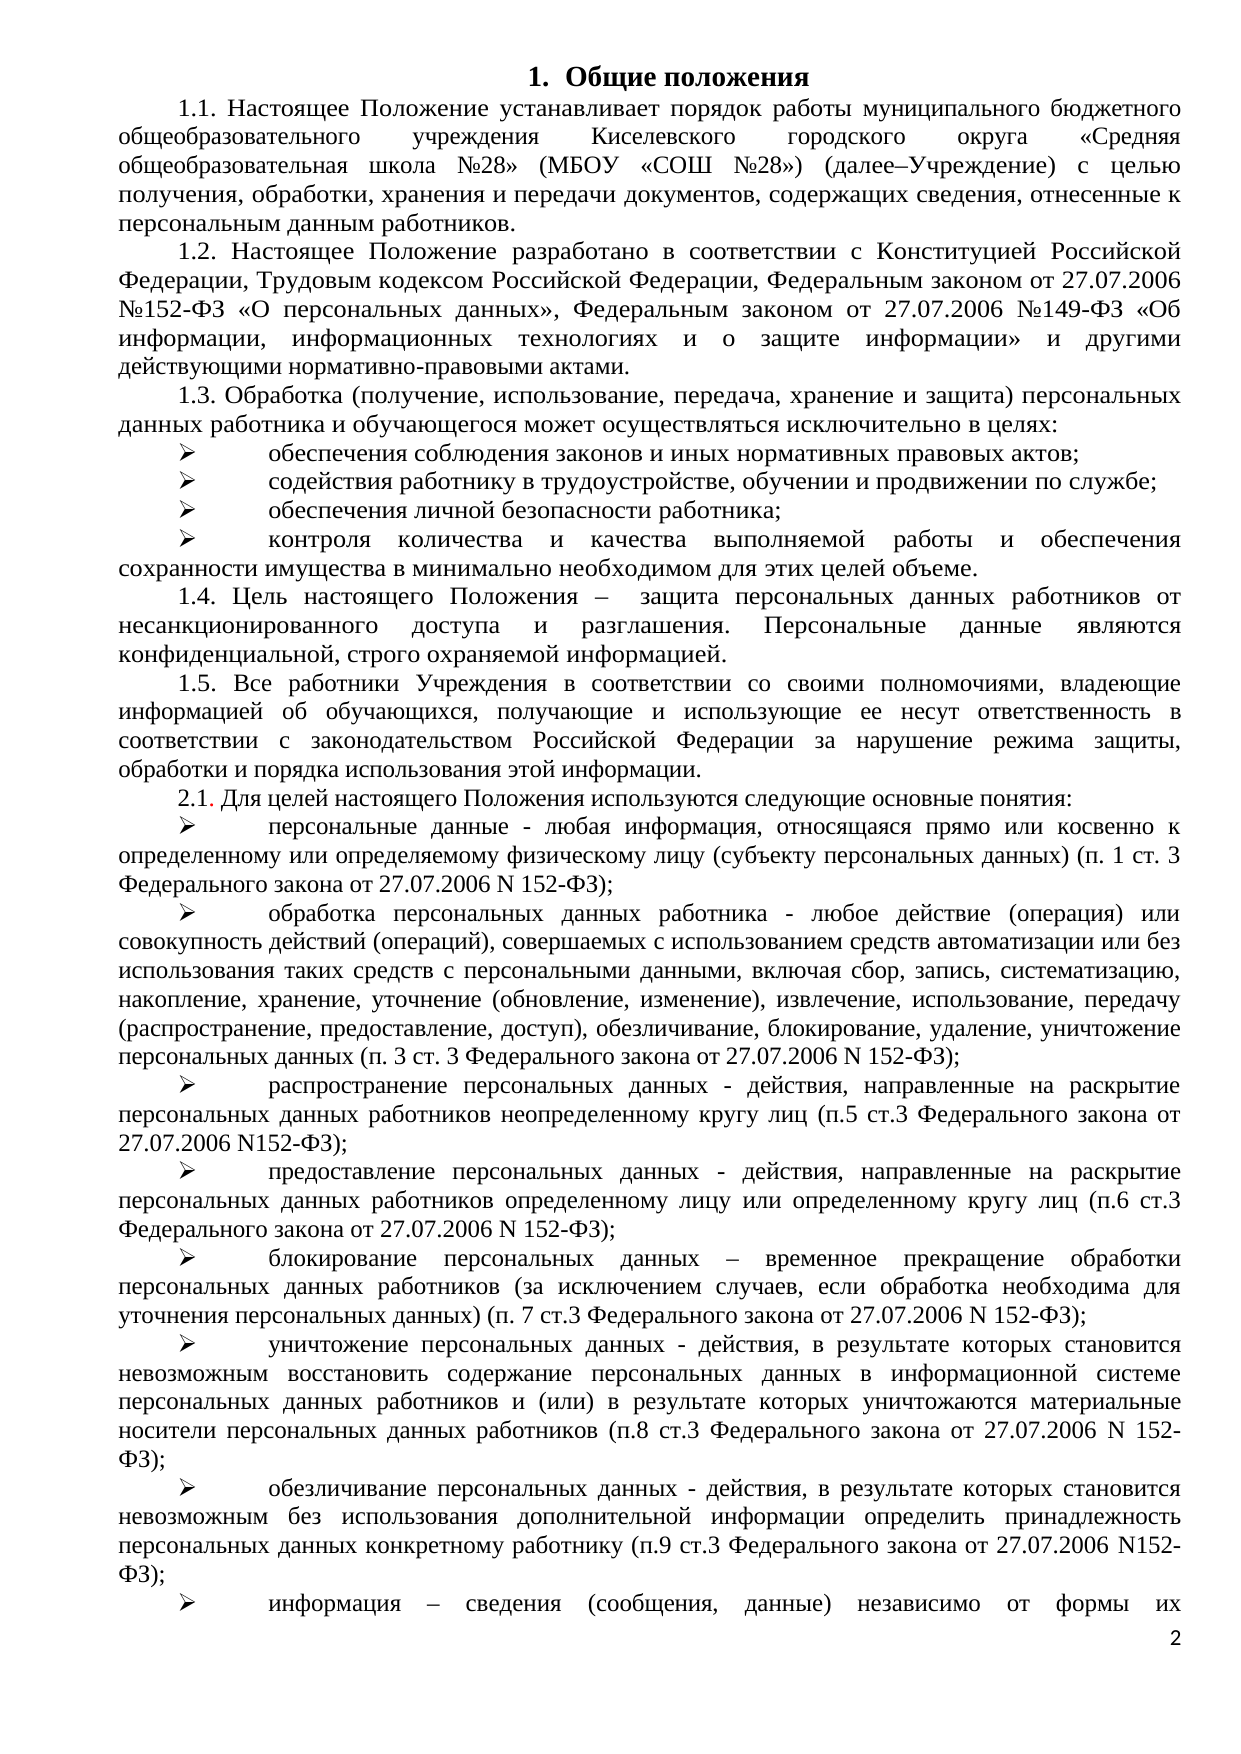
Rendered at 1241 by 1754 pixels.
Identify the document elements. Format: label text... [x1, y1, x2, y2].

text 2.1. Для целей настоящего Положения используются следующие основные понятия: [118, 783, 1181, 811]
text 1.3. Обработка (получение, использование, передача, хранение и защита) персональных данных работника и обучающегося может осуществляться исключительно в целях: [118, 380, 1181, 438]
list обеспечения личной безопасности работника; [118, 495, 1181, 524]
text 1.4. Цель настоящего Положения – защита персональных данных работников от несанкционированного доступа и разглашения. Персональные данные являются конфиденциальной, строго охраняемой информацией. [118, 581, 1181, 668]
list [118, 1588, 1181, 1616]
list обеспечения соблюдения законов и иных нормативных правовых актов; [118, 438, 1181, 466]
list уничтожение персональных данных - действия, в результате которых становится невозможным восстановить содержание персональных данных в информационной системе персональных данных работников и (или) в результате которых уничтожаются материальные носители персональных данных работников (п.8 ст.3 Федерального закона от 27.07.2006 N 152-ФЗ); [118, 1329, 1181, 1473]
list контроля количества и качества выполняемой работы и обеспечения сохранности имущества в минимально необходимом для этих целей объеме. [118, 524, 1181, 581]
list содействия работнику в трудоустройстве, обучении и продвижении по службе; [118, 466, 1181, 495]
text 1.5. Все работники Учреждения в соответствии со своими полномочиями, владеющие информацией об обучающихся, получающие и использующие ее несут ответственность в соответствии с законодательством Российской Федерации за нарушение режима защиты, обработки и порядка использования этой информации. [118, 668, 1181, 783]
text 1.1. Настоящее Положение устанавливает порядок работы муниципального бюджетного общеобразовательного учреждения Киселевского городского округа «Средняя общеобразовательная школа №28» (МБОУ «СОШ №28») (далее–Учреждение) с целью получения, обработки, хранения и передачи документов, содержащих сведения, отнесенные к персональным данным работников. [118, 93, 1181, 236]
list обработка персональных данных работника - любое действие (операция) или совокупность действий (операций), совершаемых с использованием средств автоматизации или без использования таких средств с персональными данными, включая сбор, запись, систематизацию, накопление, хранение, уточнение (обновление, изменение), извлечение, использование, передачу (распространение, предоставление, доступ), обезличивание, блокирование, удаление, уничтожение персональных данных (п. 3 ст. 3 Федерального закона от 27.07.2006 N 152-ФЗ); [118, 898, 1181, 1070]
text 1.2. Настоящее Положение разработано в соответствии с Конституцией Российской Федерации, Трудовым кодексом Российской Федерации, Федеральным законом от 27.07.2006 №152-ФЗ «О персональных данных», Федеральным законом от 27.07.2006 №149-ФЗ «Об информации, информационных технологиях и о защите информации» и другими действующими нормативно-правовыми актами. [118, 236, 1181, 380]
list Общие положения [156, 59, 1181, 93]
list персональные данные - любая информация, относящаяся прямо или косвенно к определенному или определяемому физическому лицу (субъекту персональных данных) (п. 1 ст. 3 Федерального закона от 27.07.2006 N 152-ФЗ); [118, 811, 1181, 898]
list обезличивание персональных данных - действия, в результате которых становится невозможным без использования дополнительной информации определить принадлежность персональных данных конкретному работнику (п.9 ст.3 Федерального закона от 27.07.2006 N152-ФЗ); [118, 1473, 1181, 1588]
list предоставление персональных данных - действия, направленные на раскрытие персональных данных работников определенному лицу или определенному кругу лиц (п.6 ст.3 Федерального закона от 27.07.2006 N 152-ФЗ); [118, 1156, 1181, 1243]
list блокирование персональных данных – временное прекращение обработки персональных данных работников (за исключением случаев, если обработка необходима для уточнения персональных данных) (п. 7 ст.3 Федерального закона от 27.07.2006 N 152-ФЗ); [118, 1243, 1181, 1329]
list распространение персональных данных - действия, направленные на раскрытие персональных данных работников неопределенному кругу лиц (п.5 ст.3 Федерального закона от 27.07.2006 N152-ФЗ); [118, 1070, 1181, 1156]
